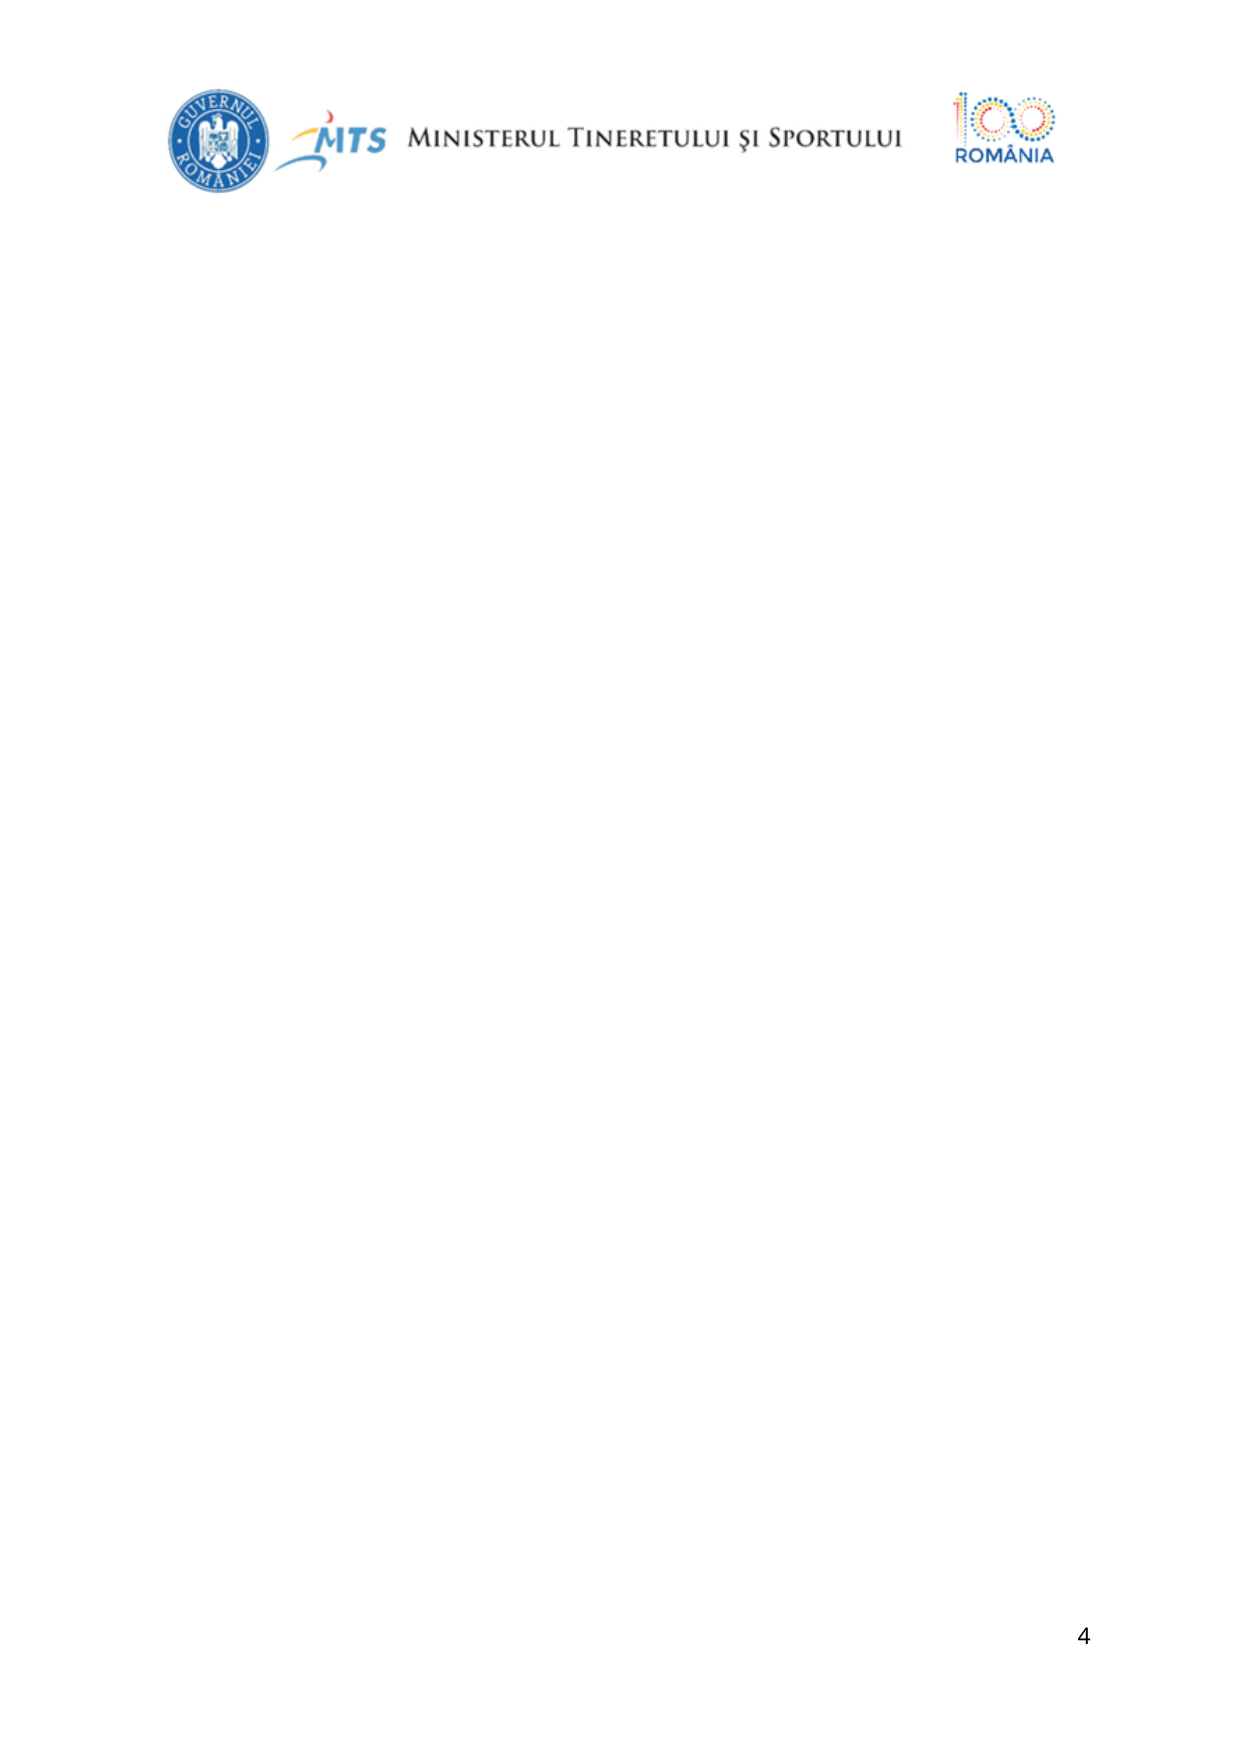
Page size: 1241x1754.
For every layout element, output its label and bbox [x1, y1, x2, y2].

picture [150, 75, 1091, 213]
